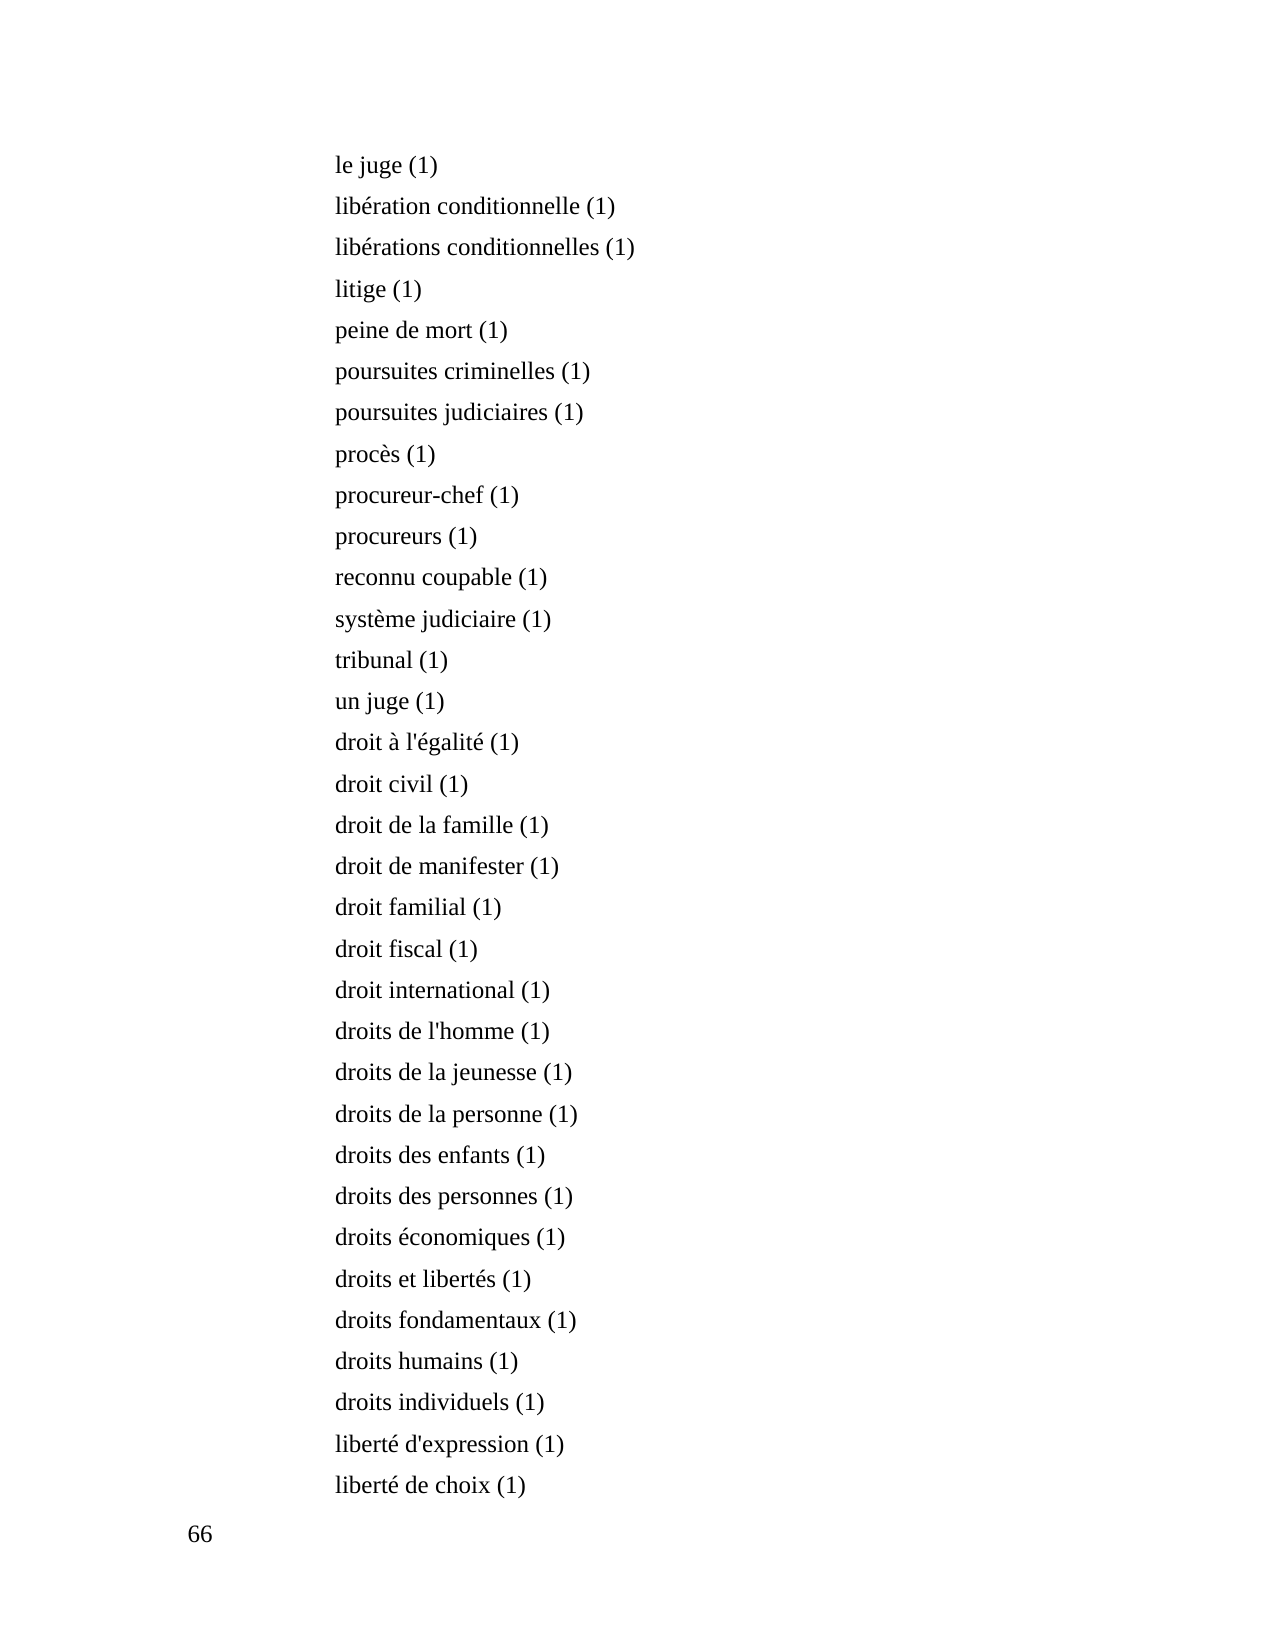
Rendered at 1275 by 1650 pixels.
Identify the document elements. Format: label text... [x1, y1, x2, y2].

text liberté de choix (1) [187, 1470, 1087, 1499]
text droit fiscal (1) [187, 934, 1087, 962]
text procès (1) [187, 439, 1087, 467]
text droit familial (1) [187, 892, 1087, 921]
text droit international (1) [187, 975, 1087, 1004]
text litige (1) [187, 274, 1087, 302]
text libérations conditionnelles (1) [187, 232, 1087, 261]
text droit civil (1) [187, 769, 1087, 797]
text poursuites criminelles (1) [187, 356, 1087, 385]
text système judiciaire (1) [187, 604, 1087, 632]
text droits de la jeunesse (1) [187, 1057, 1087, 1086]
text procureurs (1) [187, 521, 1087, 550]
text droit de manifester (1) [187, 851, 1087, 880]
text droits des personnes (1) [187, 1181, 1087, 1210]
text droits et libertés (1) [187, 1264, 1087, 1292]
text le juge (1) [187, 150, 1087, 179]
text droits économiques (1) [187, 1222, 1087, 1251]
text droits de l'homme (1) [187, 1016, 1087, 1045]
text procureur-chef (1) [187, 480, 1087, 509]
text droit à l'égalité (1) [187, 727, 1087, 756]
text droits des enfants (1) [187, 1140, 1087, 1169]
text tribunal (1) [187, 645, 1087, 674]
text reconnu coupable (1) [187, 562, 1087, 591]
text liberté d'expression (1) [187, 1429, 1087, 1457]
text droits de la personne (1) [187, 1099, 1087, 1127]
text droits fondamentaux (1) [187, 1305, 1087, 1334]
text droits individuels (1) [187, 1387, 1087, 1416]
text poursuites judiciaires (1) [187, 397, 1087, 426]
text libération conditionnelle (1) [187, 191, 1087, 220]
text un juge (1) [187, 686, 1087, 715]
text droit de la famille (1) [187, 810, 1087, 839]
text peine de mort (1) [187, 315, 1087, 344]
text droits humains (1) [187, 1346, 1087, 1375]
